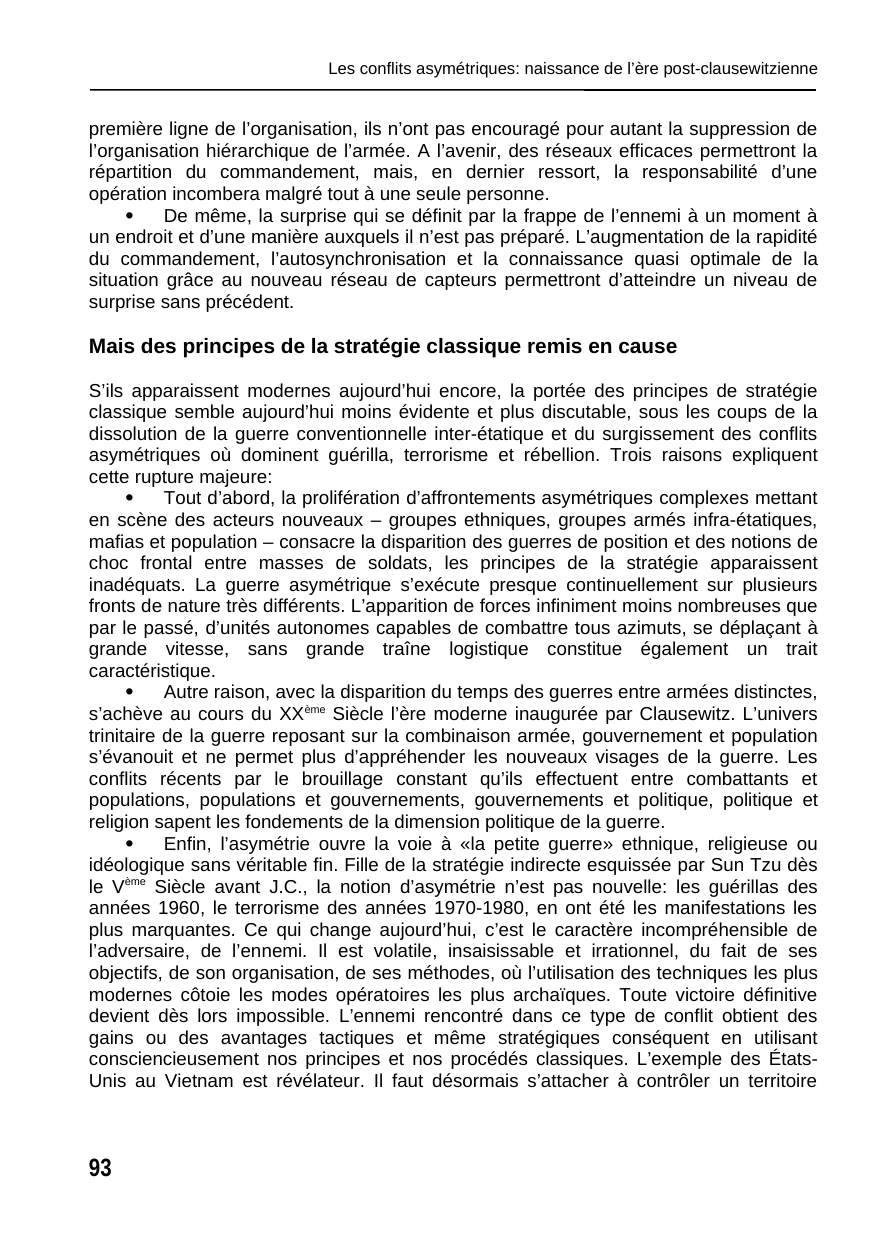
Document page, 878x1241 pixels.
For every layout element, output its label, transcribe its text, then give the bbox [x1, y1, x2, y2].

list Tout d’abord, la prolifération d’affrontements asymétriques complexes mettant en scène des acteurs nouveaux – groupes ethniques, groupes armés infra-étatiques, mafias et population – consacre la disparition des guerres de position et des notions de choc frontal entre masses de soldats, les principes de la stratégie apparaissent inadéquats. La guerre asymétrique s’exécute presque continuellement sur plusieurs fronts de nature très différents. L’apparition de forces infiniment moins nombreuses que par le passé, d’unités autonomes capables de combattre tous azimuts, se déplaçant à grande vitesse, sans grande traîne logistique constitue également un trait caractéristique. [89, 487, 818, 681]
list Autre raison, avec la disparition du temps des guerres entre armées distinctes, s’achève au cours du XXème Siècle l’ère moderne inaugurée par Clausewitz. L’univers trinitaire de la guerre reposant sur la combinaison armée, gouvernement et population s’évanouit et ne permet plus d’appréhender les nouveaux visages de la guerre. Les conflits récents par le brouillage constant qu’ils effectuent entre combattants et populations, populations et gouvernements, gouvernements et politique, politique et religion sapent les fondements de la dimension politique de la guerre. [89, 681, 818, 832]
list De même, la surprise qui se définit par la frappe de l’ennemi à un moment à un endroit et d’une manière auxquels il n’est pas préparé. L’augmentation de la rapidité du commandement, l’autosynchronisation et la connaissance quasi optimale de la situation grâce au nouveau réseau de capteurs permettront d’atteindre un niveau de surprise sans précédent. [89, 204, 818, 312]
subtitle Mais des principes de la stratégie classique remis en cause [89, 334, 818, 358]
text S’ils apparaissent modernes aujourd’hui encore, la portée des principes de stratégie classique semble aujourd’hui moins évidente et plus discutable, sous les coups de la dissolution de la guerre conventionnelle inter-étatique et du surgissement des conflits asymétriques où dominent guérilla, terrorisme et rébellion. Trois raisons expliquent cette rupture majeure: [89, 379, 818, 487]
